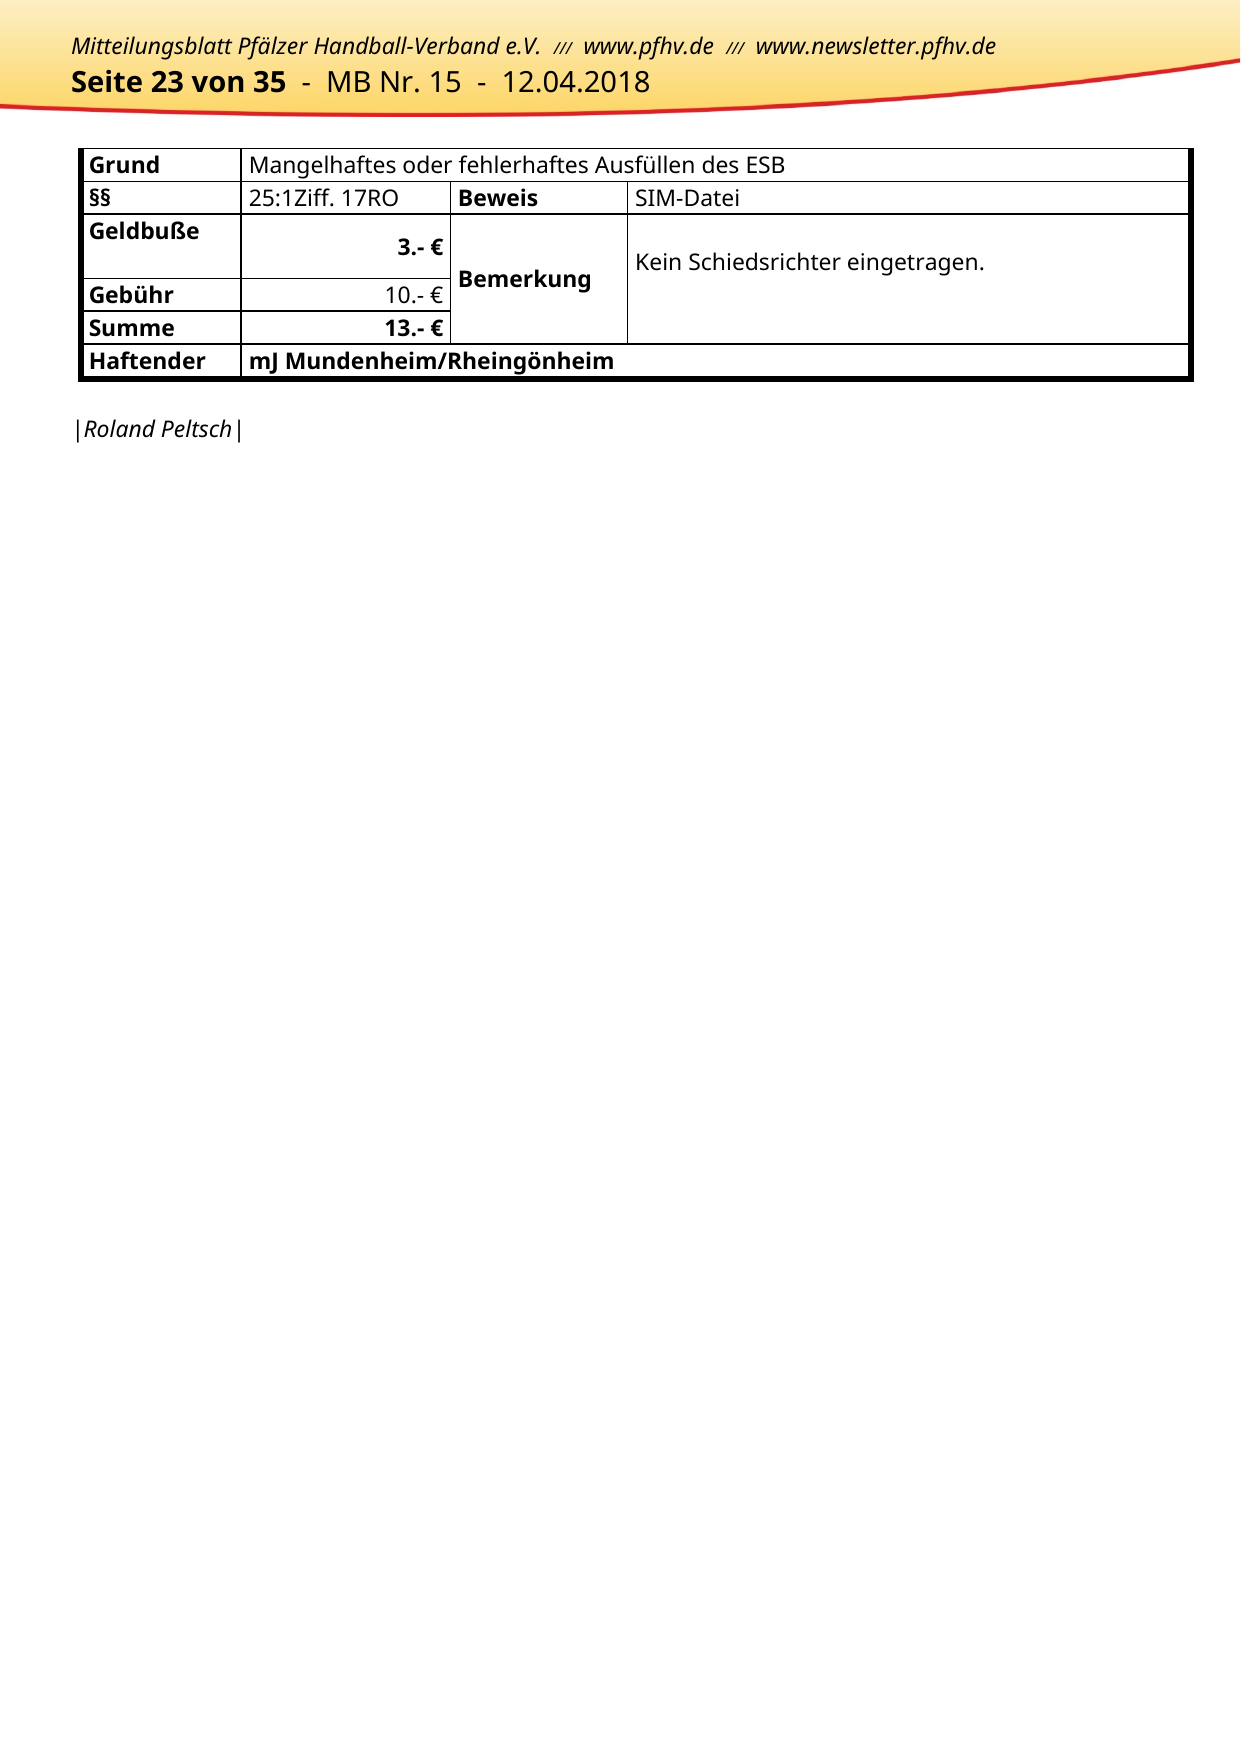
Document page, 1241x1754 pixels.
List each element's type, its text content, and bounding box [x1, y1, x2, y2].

table_cell Haftender [84, 345, 240, 376]
table_cell Gebühr [84, 279, 240, 310]
table_cell §§ [84, 182, 240, 213]
table_cell 3.- € [242, 215, 450, 277]
table_cell Kein Schiedsrichter eingetragen. [628, 215, 1188, 343]
table_cell SIM-Datei [628, 182, 1188, 213]
table_cell Geldbuße [84, 215, 240, 277]
picture [0, 0, 1241, 117]
text |Roland Peltsch| [71, 413, 1169, 444]
table_cell mJ Mundenheim/Rheingönheim [242, 345, 1188, 376]
table_cell Grund [84, 149, 240, 181]
table_cell 13.- € [242, 312, 450, 343]
table_cell 10.- € [242, 279, 450, 310]
table_cell Beweis [451, 182, 627, 213]
table_cell Summe [84, 312, 240, 343]
table_cell Mangelhaftes oder fehlerhaftes Ausfüllen des ESB [242, 149, 1188, 181]
table_cell 25:1Ziff. 17RO [242, 182, 450, 213]
table_cell Bemerkung [451, 215, 627, 343]
